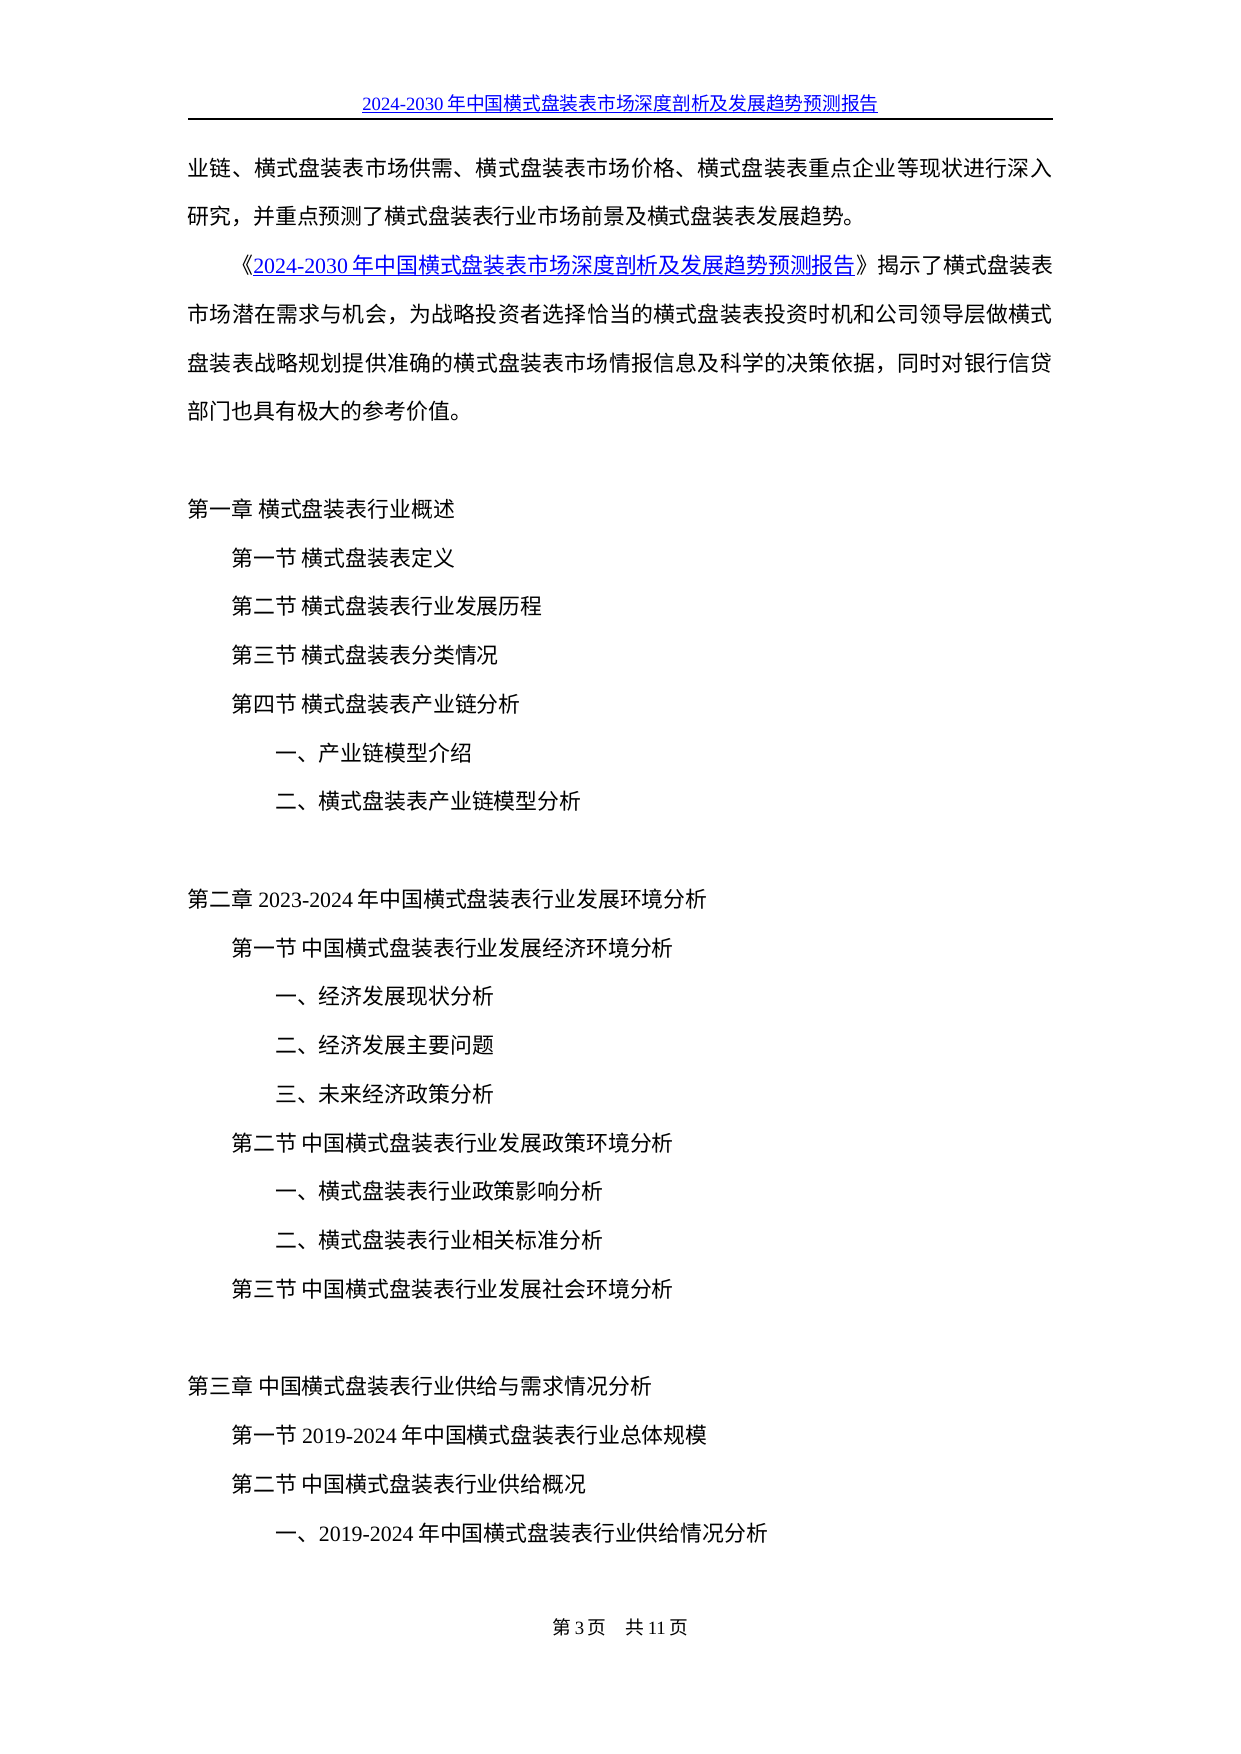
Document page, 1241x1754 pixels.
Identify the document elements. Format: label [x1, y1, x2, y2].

text [187, 150, 1053, 1548]
